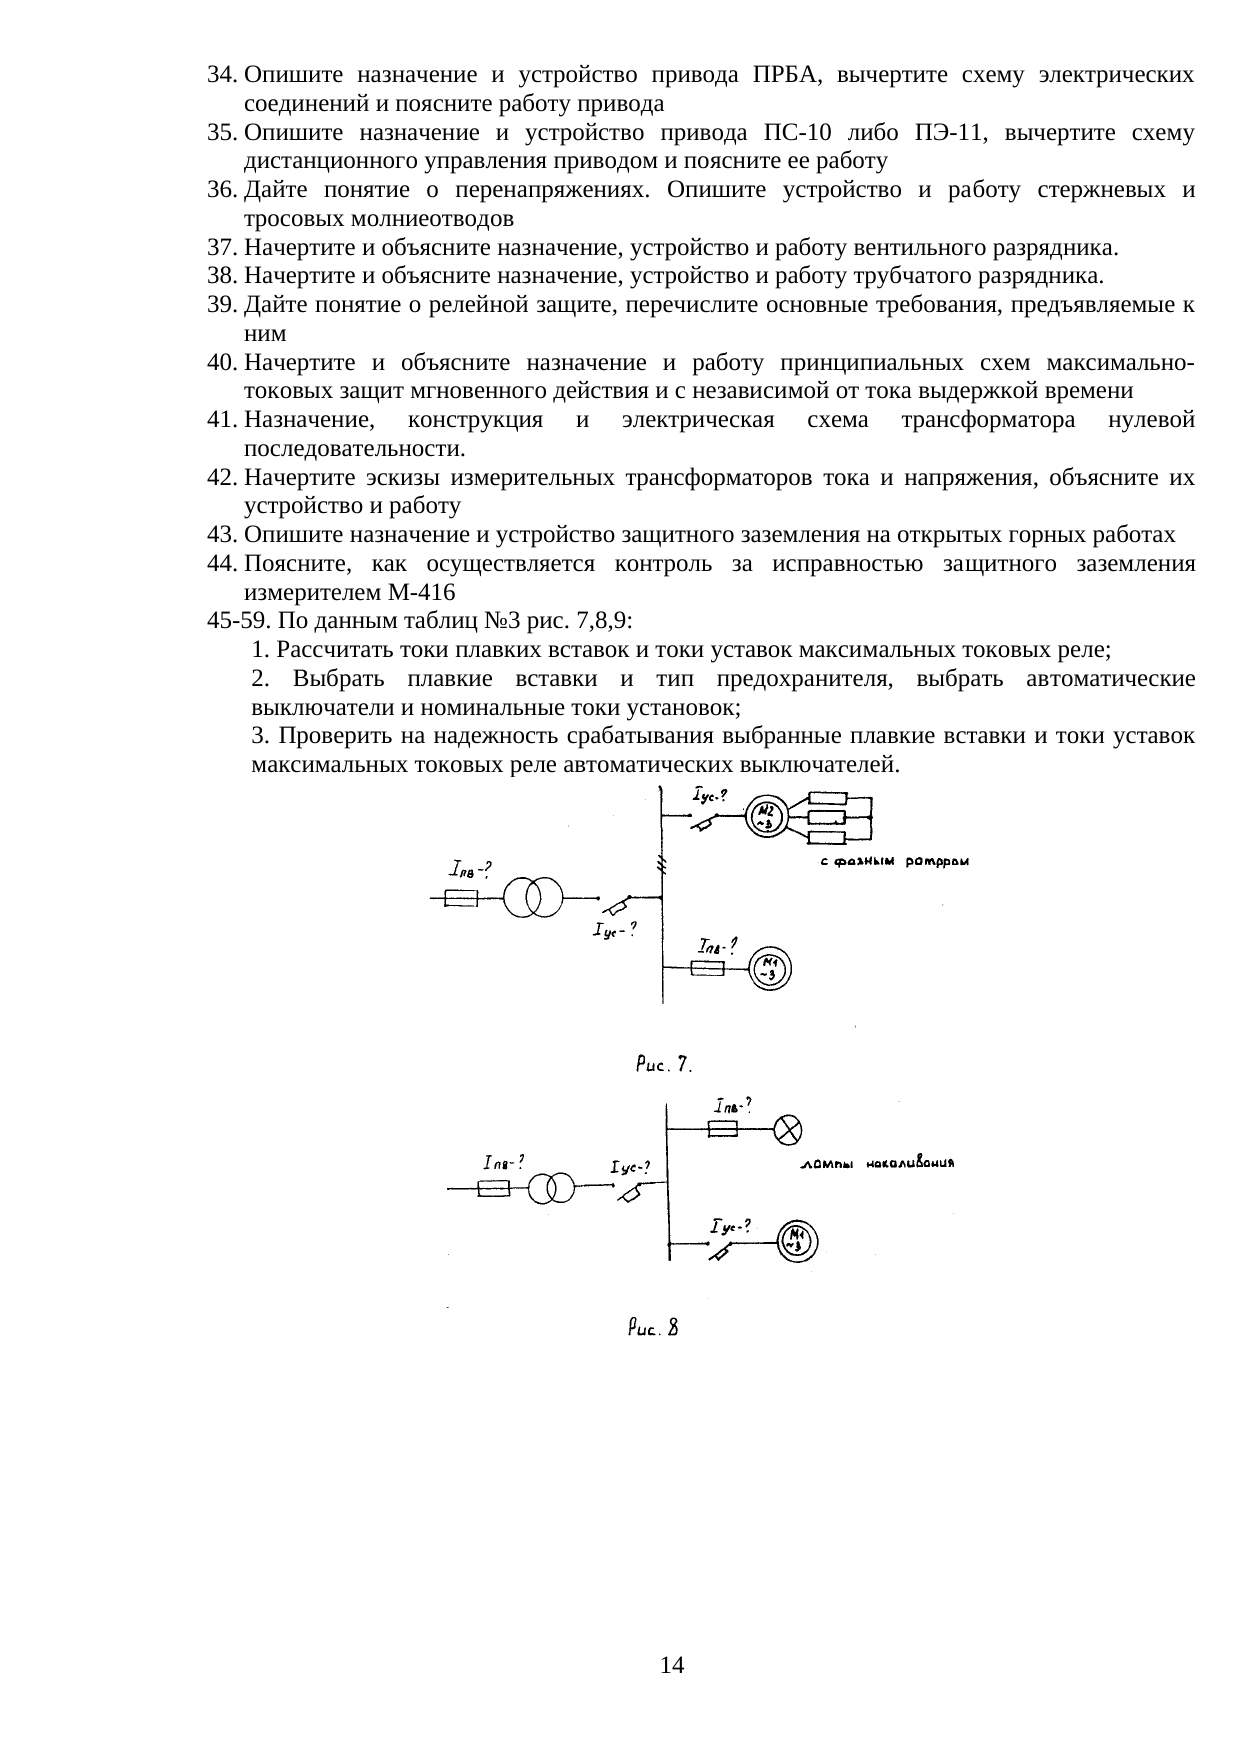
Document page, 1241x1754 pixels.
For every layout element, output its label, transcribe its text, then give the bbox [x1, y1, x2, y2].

list Опишите назначение и устройство привода ПРБА, вычертите схему электрических соединений и поясните работу привода [207, 59, 1196, 117]
list Назначение, конструкция и электрическая схема трансформатора нулевой последовательности. [207, 404, 1196, 462]
text 3. Проверить на надежность срабатывания выбранные плавкие вставки и токи уставок максимальных токовых реле автоматических выключателей. [251, 720, 1196, 778]
list Опишите назначение и устройство привода ПС-10 либо ПЭ-11, вычертите схему дистанционного управления приводом и поясните ее работу [207, 117, 1196, 174]
text 45-59. По данным таблиц №3 рис. 7,8,9: [207, 605, 1196, 634]
picture [425, 777, 978, 1342]
list Начертите эскизы измерительных трансформаторов тока и напряжения, объясните их устройство и работу [207, 462, 1196, 519]
list Начертите и объясните назначение и работу принципиальных схем максимально-токовых защит мгновенного действия и с независимой от тока выдержкой времени [207, 347, 1196, 404]
list Дайте понятие о перенапряжениях. Опишите устройство и работу стержневых и тросовых молниеотводов [207, 174, 1196, 232]
list Начертите и объясните назначение, устройство и работу вентильного разрядника. [207, 232, 1196, 260]
list Поясните, как осуществляется контроль за исправностью защитного заземления измерителем М-416 [207, 548, 1196, 605]
text 1. Рассчитать токи плавких вставок и токи уставок максимальных токовых реле; [251, 634, 1196, 663]
list Опишите назначение и устройство защитного заземления на открытых горных работах [207, 519, 1196, 548]
list Дайте понятие о релейной защите, перечислите основные требования, предъявляемые к ним [207, 289, 1196, 347]
text 2. Выбрать плавкие вставки и тип предохранителя, выбрать автоматические выключатели и номинальные токи установок; [251, 663, 1196, 720]
list Начертите и объясните назначение, устройство и работу трубчатого разрядника. [207, 260, 1196, 289]
